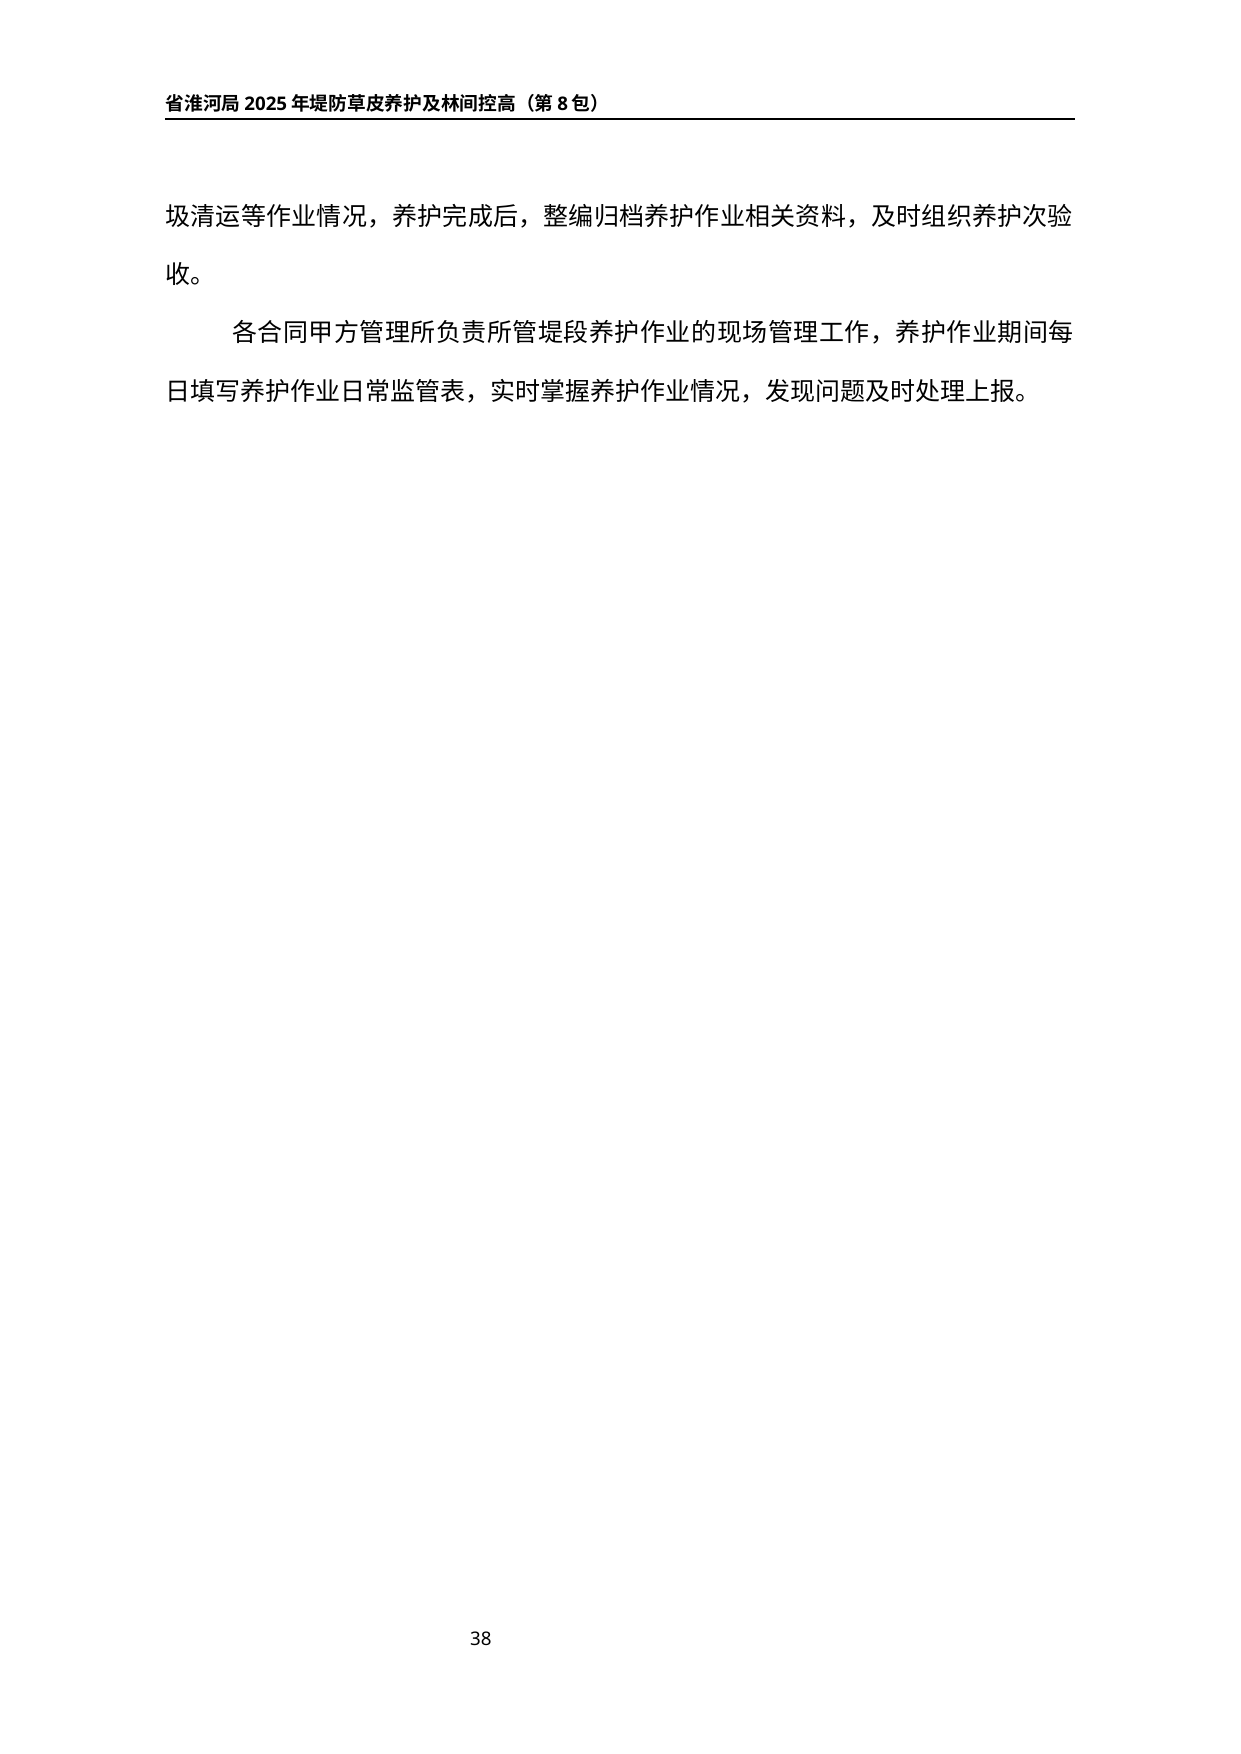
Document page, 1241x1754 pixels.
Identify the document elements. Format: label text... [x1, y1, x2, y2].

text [165, 178, 1075, 295]
text 各合同甲方管理所负责所管堤段养护作业的现场管理工作，养护作业期间每日填写养护作业日常监管表，实时掌握养护作业情况，发现问题及时处理上报。 [165, 295, 1075, 412]
